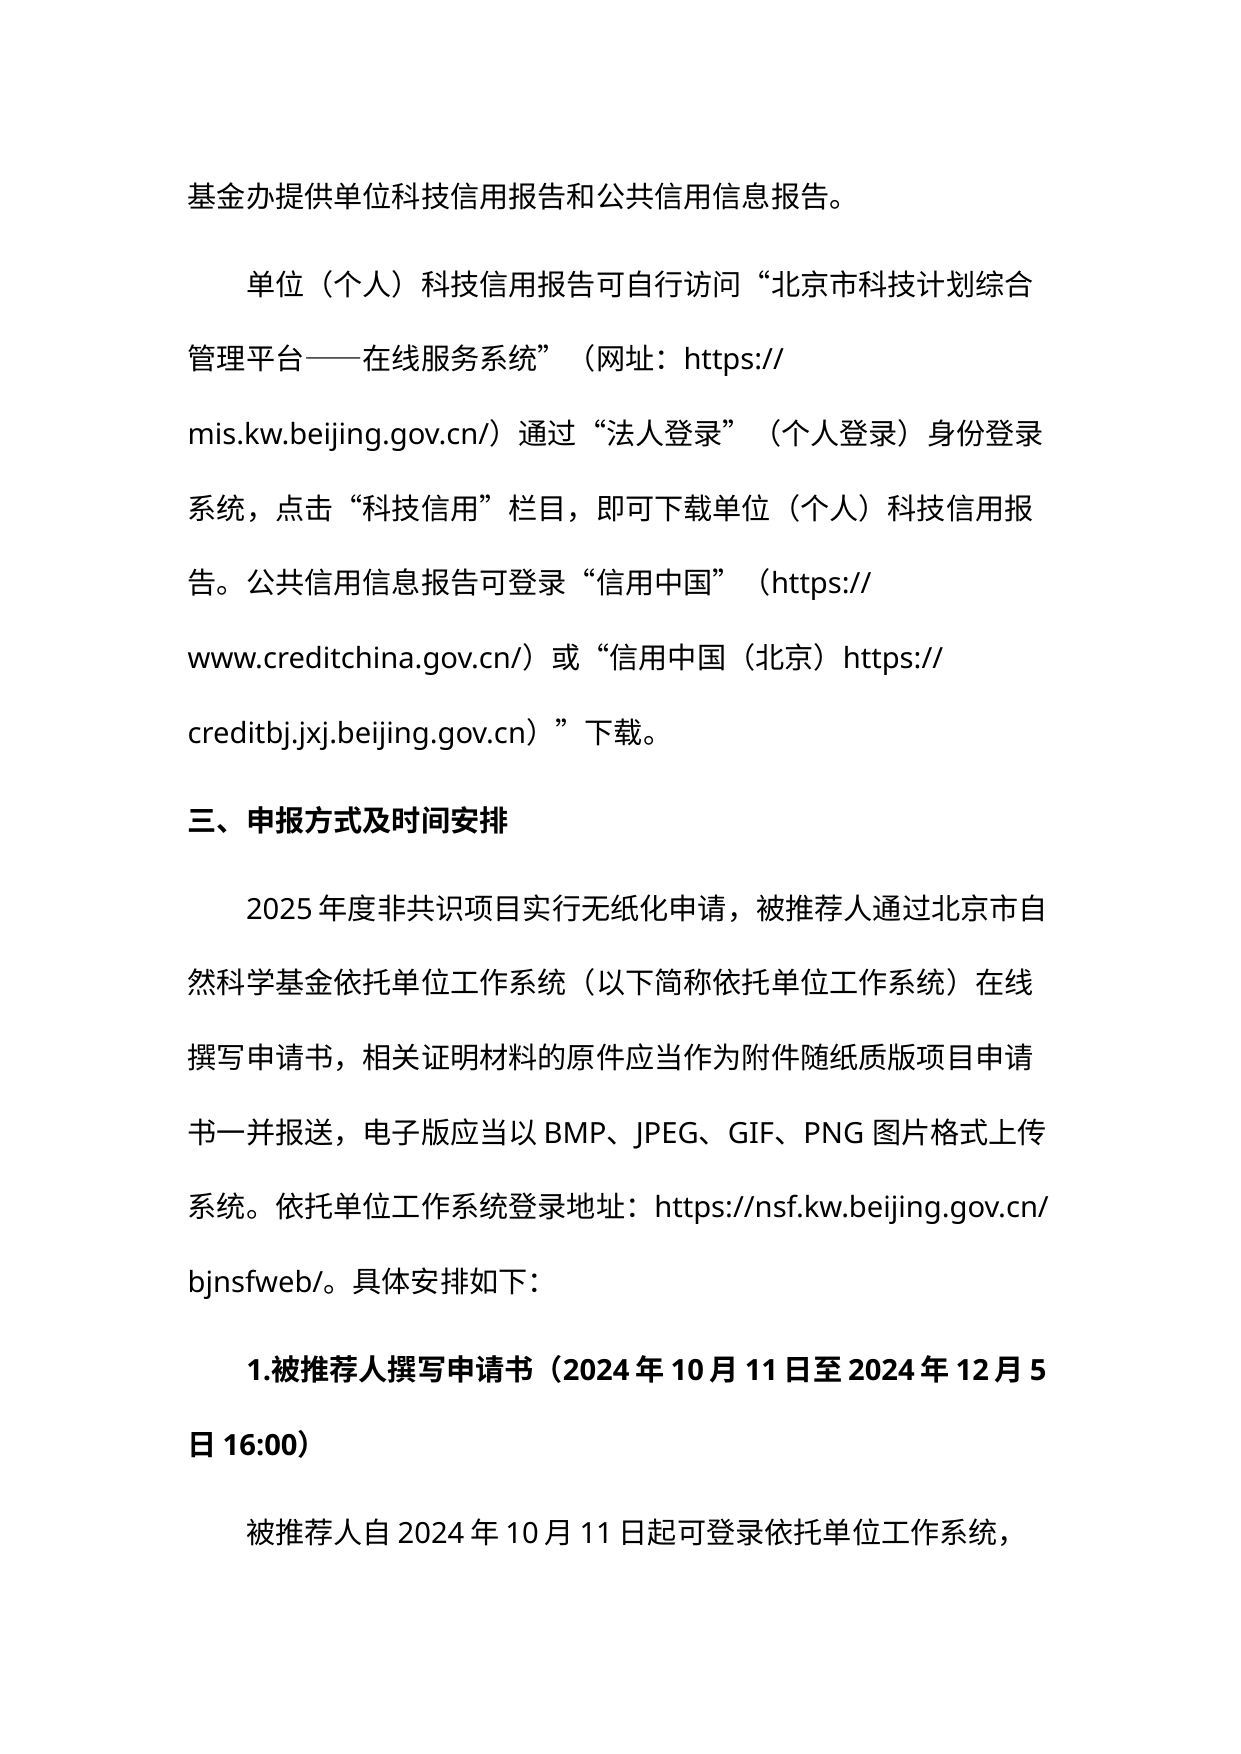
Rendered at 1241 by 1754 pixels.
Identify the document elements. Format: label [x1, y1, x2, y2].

table_cell [188, 162, 1053, 1563]
